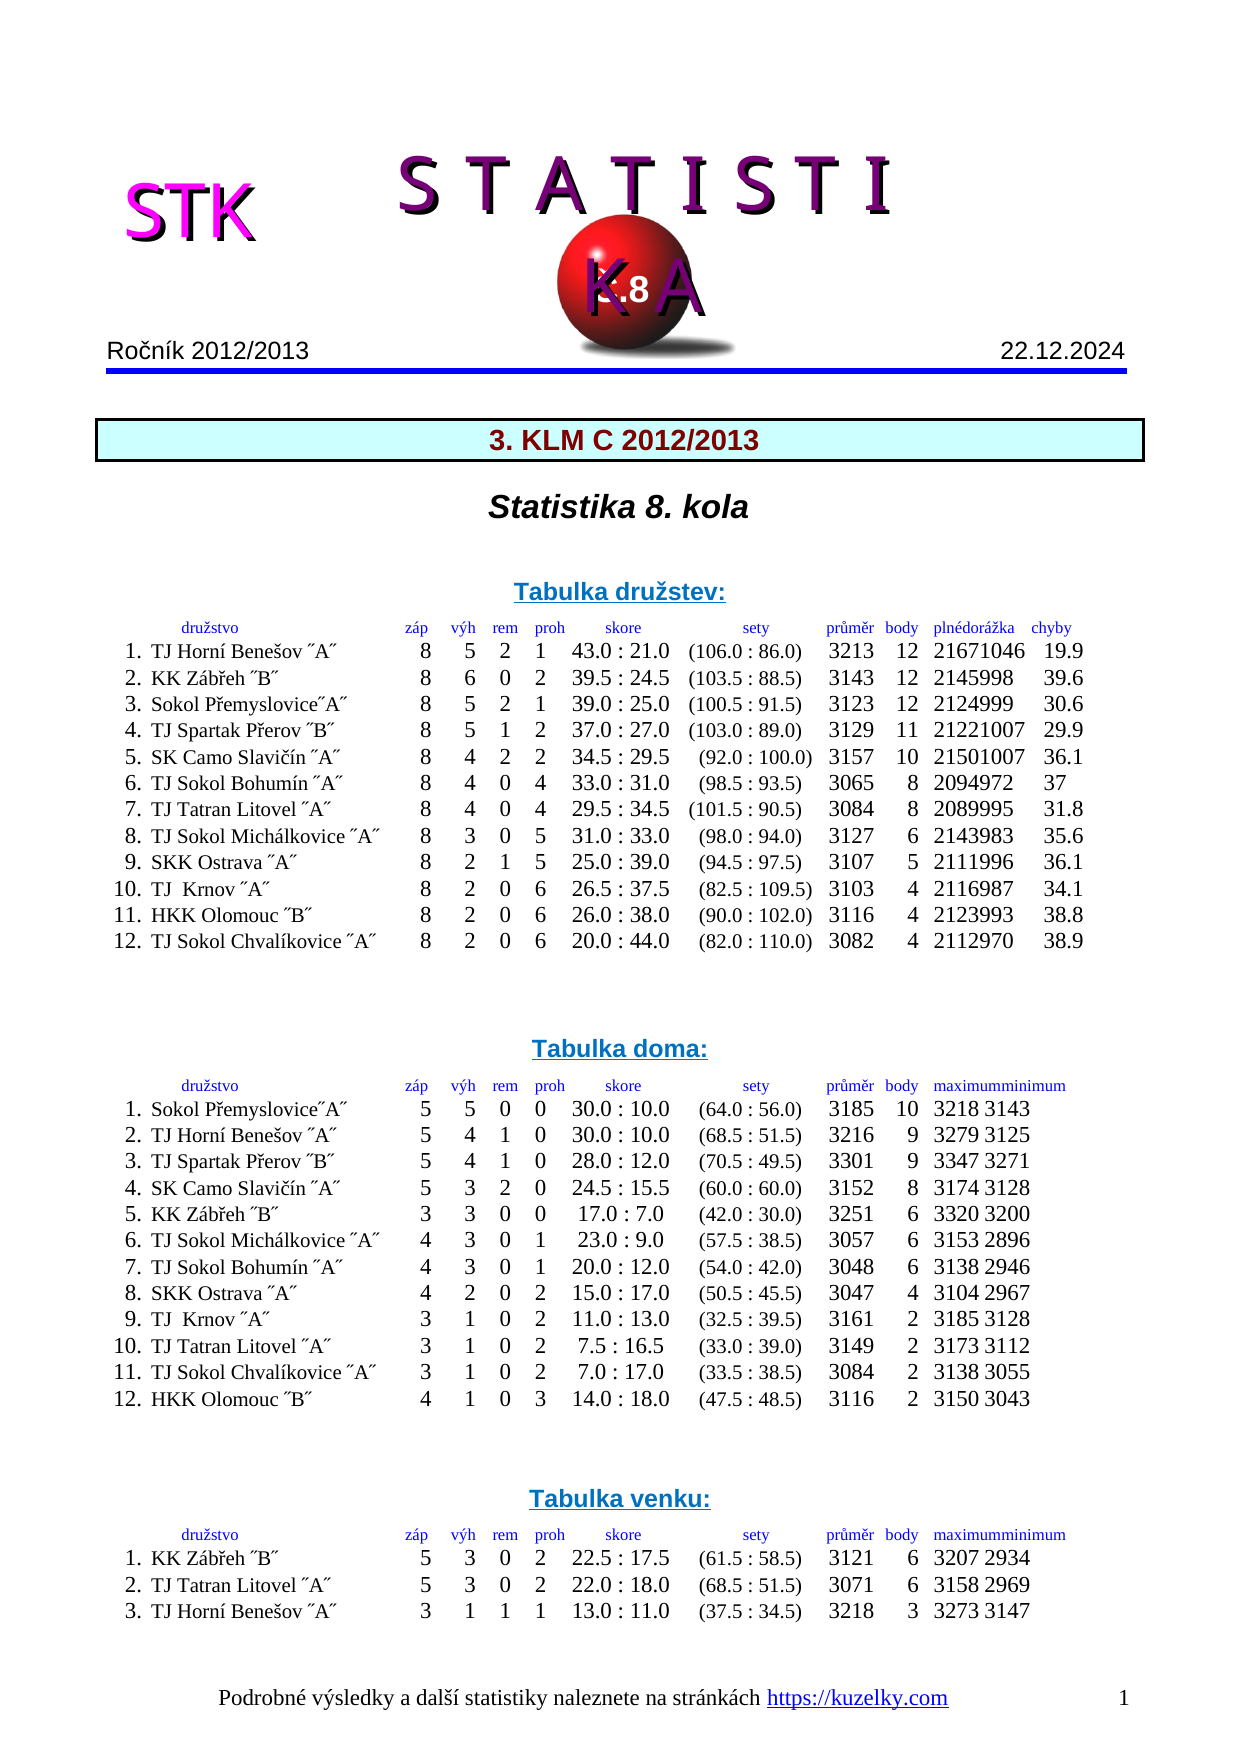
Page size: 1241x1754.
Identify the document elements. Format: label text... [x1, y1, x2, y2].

text družstvo záp výh rem proh skore sety průměr body maximum minimum [106, 1525, 1134, 1544]
text 9. SKK Ostrava ˝A˝ 8 2 1 5 25.0 : 39.0 (94.5 : 97.5) 3107 5 2111 996 36.1 [106, 848, 1134, 874]
text Č.8 [106, 267, 587, 310]
text 7. TJ Sokol Bohumín ˝A˝ 4 3 0 1 20.0 : 12.0 (54.0 : 42.0) 3048 6 3138 2946 [106, 1253, 1134, 1279]
text 9. TJ Krnov ˝A˝ 3 1 0 2 11.0 : 13.0 (32.5 : 39.5) 3161 2 3185 3128 [106, 1306, 1134, 1332]
text 3. TJ Spartak Přerov ˝B˝ 5 4 1 0 28.0 : 12.0 (70.5 : 49.5) 3301 9 3347 3271 [106, 1147, 1134, 1174]
text Statistika 8. kola [106, 487, 1134, 526]
text Č.8 [609, 267, 671, 310]
text 11. HKK Olomouc ˝B˝ 8 2 0 6 26.0 : 38.0 (90.0 : 102.0) 3116 4 2123 993 38.8 [106, 901, 1134, 927]
text 5. KK Zábřeh ˝B˝ 3 3 0 0 17.0 : 7.0 (42.0 : 30.0) 3251 6 3320 3200 [106, 1200, 1134, 1226]
text 1. TJ Horní Benešov ˝A˝ 8 5 2 1 43.0 : 21.0 (106.0 : 86.0) 3213 12 2167 1046 19.9 [106, 637, 1134, 664]
text 8. TJ Sokol Michálkovice ˝A˝ 8 3 0 5 31.0 : 33.0 (98.0 : 94.0) 3127 6 2143 983 35.6 [106, 822, 1134, 848]
text 6. TJ Sokol Bohumín ˝A˝ 8 4 0 4 33.0 : 31.0 (98.5 : 93.5) 3065 8 2094 972 37 [106, 769, 1134, 796]
text družstvo záp výh rem proh skore sety průměr body maximum minimum [106, 1076, 1134, 1095]
text 10. TJ Krnov ˝A˝ 8 2 0 6 26.5 : 37.5 (82.5 : 109.5) 3103 4 2116 987 34.1 [106, 874, 1134, 901]
text Tabulka venku: [94, 1484, 1145, 1513]
text 4. TJ Spartak Přerov ˝B˝ 8 5 1 2 37.0 : 27.0 (103.0 : 89.0) 3129 11 2122 1007 29.9 [106, 716, 1134, 743]
text 6. TJ Sokol Michálkovice ˝A˝ 4 3 0 1 23.0 : 9.0 (57.5 : 38.5) 3057 6 3153 2896 [106, 1226, 1134, 1253]
text 2. TJ Horní Benešov ˝A˝ 5 4 1 0 30.0 : 10.0 (68.5 : 51.5) 3216 9 3279 3125 [106, 1121, 1134, 1147]
subtitle 3. KLM C 2012/2013 [98, 421, 1142, 459]
text Tabulka družstev: [94, 577, 1145, 606]
text Tabulka doma: [94, 1034, 1145, 1063]
text 7. TJ Tatran Litovel ˝A˝ 8 4 0 4 29.5 : 34.5 (101.5 : 90.5) 3084 8 2089 995 31.8 [106, 796, 1134, 822]
text 2. KK Zábřeh ˝B˝ 8 6 0 2 39.5 : 24.5 (103.5 : 88.5) 3143 12 2145 998 39.6 [106, 664, 1134, 690]
text družstvo záp výh rem proh skore sety průměr body plné dorážka chyby [106, 618, 1134, 637]
text 12. HKK Olomouc ˝B˝ 4 1 0 3 14.0 : 18.0 (47.5 : 48.5) 3116 2 3150 3043 [106, 1384, 1134, 1411]
text 8. SKK Ostrava ˝A˝ 4 2 0 2 15.0 : 17.0 (50.5 : 45.5) 3047 4 3104 2967 [106, 1279, 1134, 1306]
text Ročník 2012/2013 22.12.2024 [106, 336, 1134, 365]
text 2. TJ Tatran Litovel ˝A˝ 5 3 0 2 22.0 : 18.0 (68.5 : 51.5) 3071 6 3158 2969 [106, 1571, 1134, 1597]
text 11. TJ Sokol Chvalíkovice ˝A˝ 3 1 0 2 7.0 : 17.0 (33.5 : 38.5) 3084 2 3138 3055 [106, 1358, 1134, 1384]
text 4. SK Camo Slavičín ˝A˝ 5 3 2 0 24.5 : 15.5 (60.0 : 60.0) 3152 8 3174 3128 [106, 1174, 1134, 1200]
text 12. TJ Sokol Chvalíkovice ˝A˝ 8 2 0 6 20.0 : 44.0 (82.0 : 110.0) 3082 4 2112 970 38.9 [106, 927, 1134, 954]
text 5. SK Camo Slavičín ˝A˝ 8 4 2 2 34.5 : 29.5 (92.0 : 100.0) 3157 10 2150 1007 36.1 [106, 743, 1134, 769]
text 1. Sokol Přemyslovice˝A˝ 5 5 0 0 30.0 : 10.0 (64.0 : 56.0) 3185 10 3218 3143 [106, 1095, 1134, 1121]
text 1. KK Zábřeh ˝B˝ 5 3 0 2 22.5 : 17.5 (61.5 : 58.5) 3121 6 3207 2934 [106, 1544, 1134, 1571]
text 10. TJ Tatran Litovel ˝A˝ 3 1 0 2 7.5 : 16.5 (33.0 : 39.0) 3149 2 3173 3112 [106, 1332, 1134, 1358]
text 3. TJ Horní Benešov ˝A˝ 3 1 1 1 13.0 : 11.0 (37.5 : 34.5) 3218 3 3273 3147 [106, 1597, 1134, 1623]
text Č.8 [687, 267, 1134, 310]
text 3. Sokol Přemyslovice˝A˝ 8 5 2 1 39.0 : 25.0 (100.5 : 91.5) 3123 12 2124 999 30.6 [106, 690, 1134, 716]
